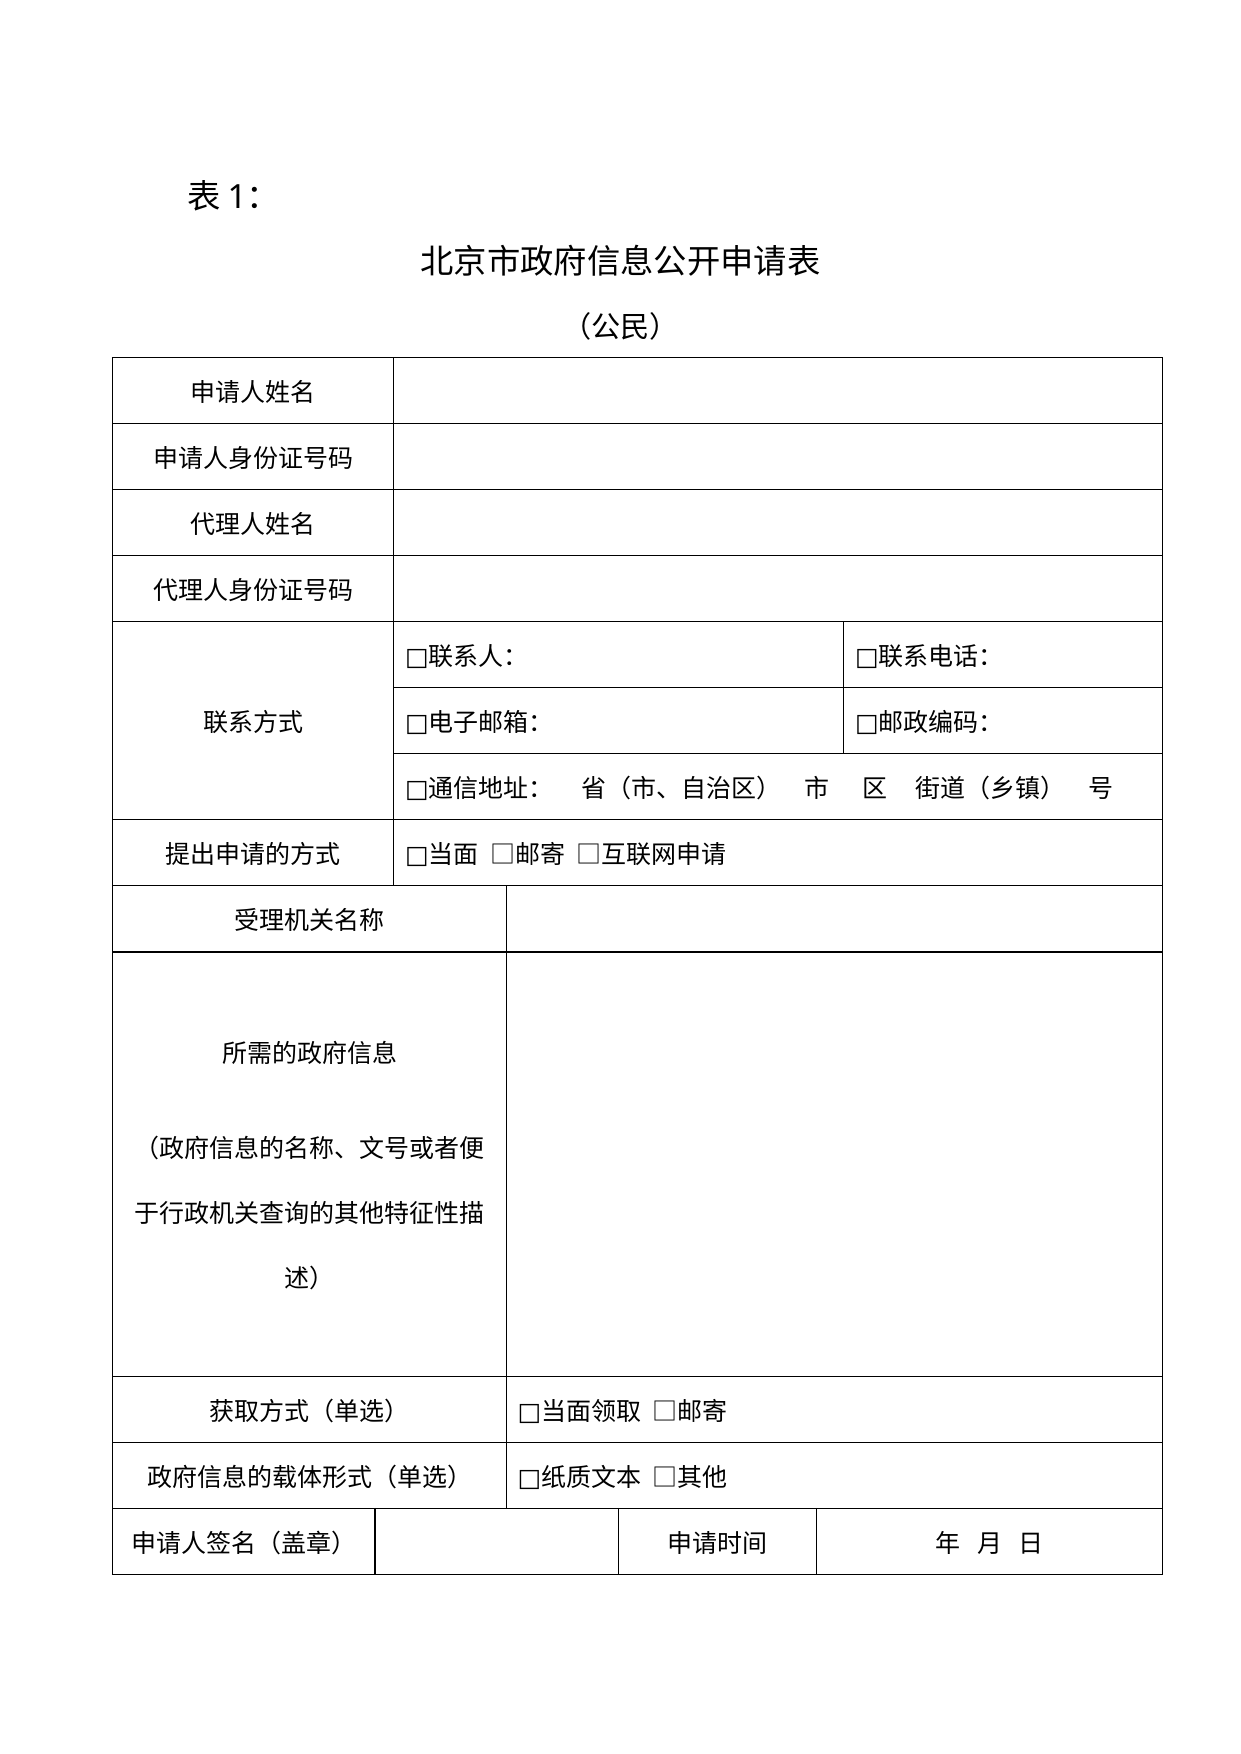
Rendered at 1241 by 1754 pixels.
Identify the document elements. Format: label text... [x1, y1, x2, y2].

table_cell 申请人身份证号码 [113, 424, 393, 489]
table_cell [394, 424, 1162, 489]
text 表1： [187, 162, 1053, 227]
table_cell 代理人身份证号码 [113, 556, 393, 621]
table_cell [376, 1509, 618, 1574]
table_cell [507, 953, 1162, 1376]
table_cell □通信地址： 省（市、自治区） 市 区 街道（乡镇） 号 [394, 754, 1162, 819]
table_cell [394, 556, 1162, 621]
table_cell 政府信息的载体形式（单选） [113, 1443, 506, 1508]
table_cell 代理人姓名 [113, 490, 393, 555]
table_cell □联系人： [394, 622, 843, 687]
table_cell 提出申请的方式 [113, 820, 393, 885]
table_cell □电子邮箱： [394, 688, 843, 753]
table_cell □纸质文本 □其他 [507, 1443, 1162, 1508]
table_cell 年 月 日 [817, 1509, 1162, 1574]
table_cell □当面 □邮寄 □互联网申请 [394, 820, 1162, 885]
text （公民） [187, 292, 1053, 357]
table_cell 受理机关名称 [113, 886, 506, 951]
table_cell [507, 886, 1162, 951]
table_cell □联系电话： [844, 622, 1162, 687]
table_header 申请人姓名 [113, 358, 393, 423]
table_cell 所需的政府信息 （政府信息的名称、文号或者便于行政机关查询的其他特征性描述） [113, 953, 506, 1376]
table_cell 联系方式 [113, 622, 393, 819]
table_cell □当面领取 □邮寄 [507, 1377, 1162, 1442]
text 北京市政府信息公开申请表 [187, 227, 1053, 292]
table_cell [394, 490, 1162, 555]
table_header [394, 358, 1162, 423]
table_cell 获取方式（单选） [113, 1377, 506, 1442]
table_cell □邮政编码： [844, 688, 1162, 753]
table_cell 申请时间 [619, 1509, 816, 1574]
table_cell 申请人签名（盖章） [113, 1509, 374, 1574]
